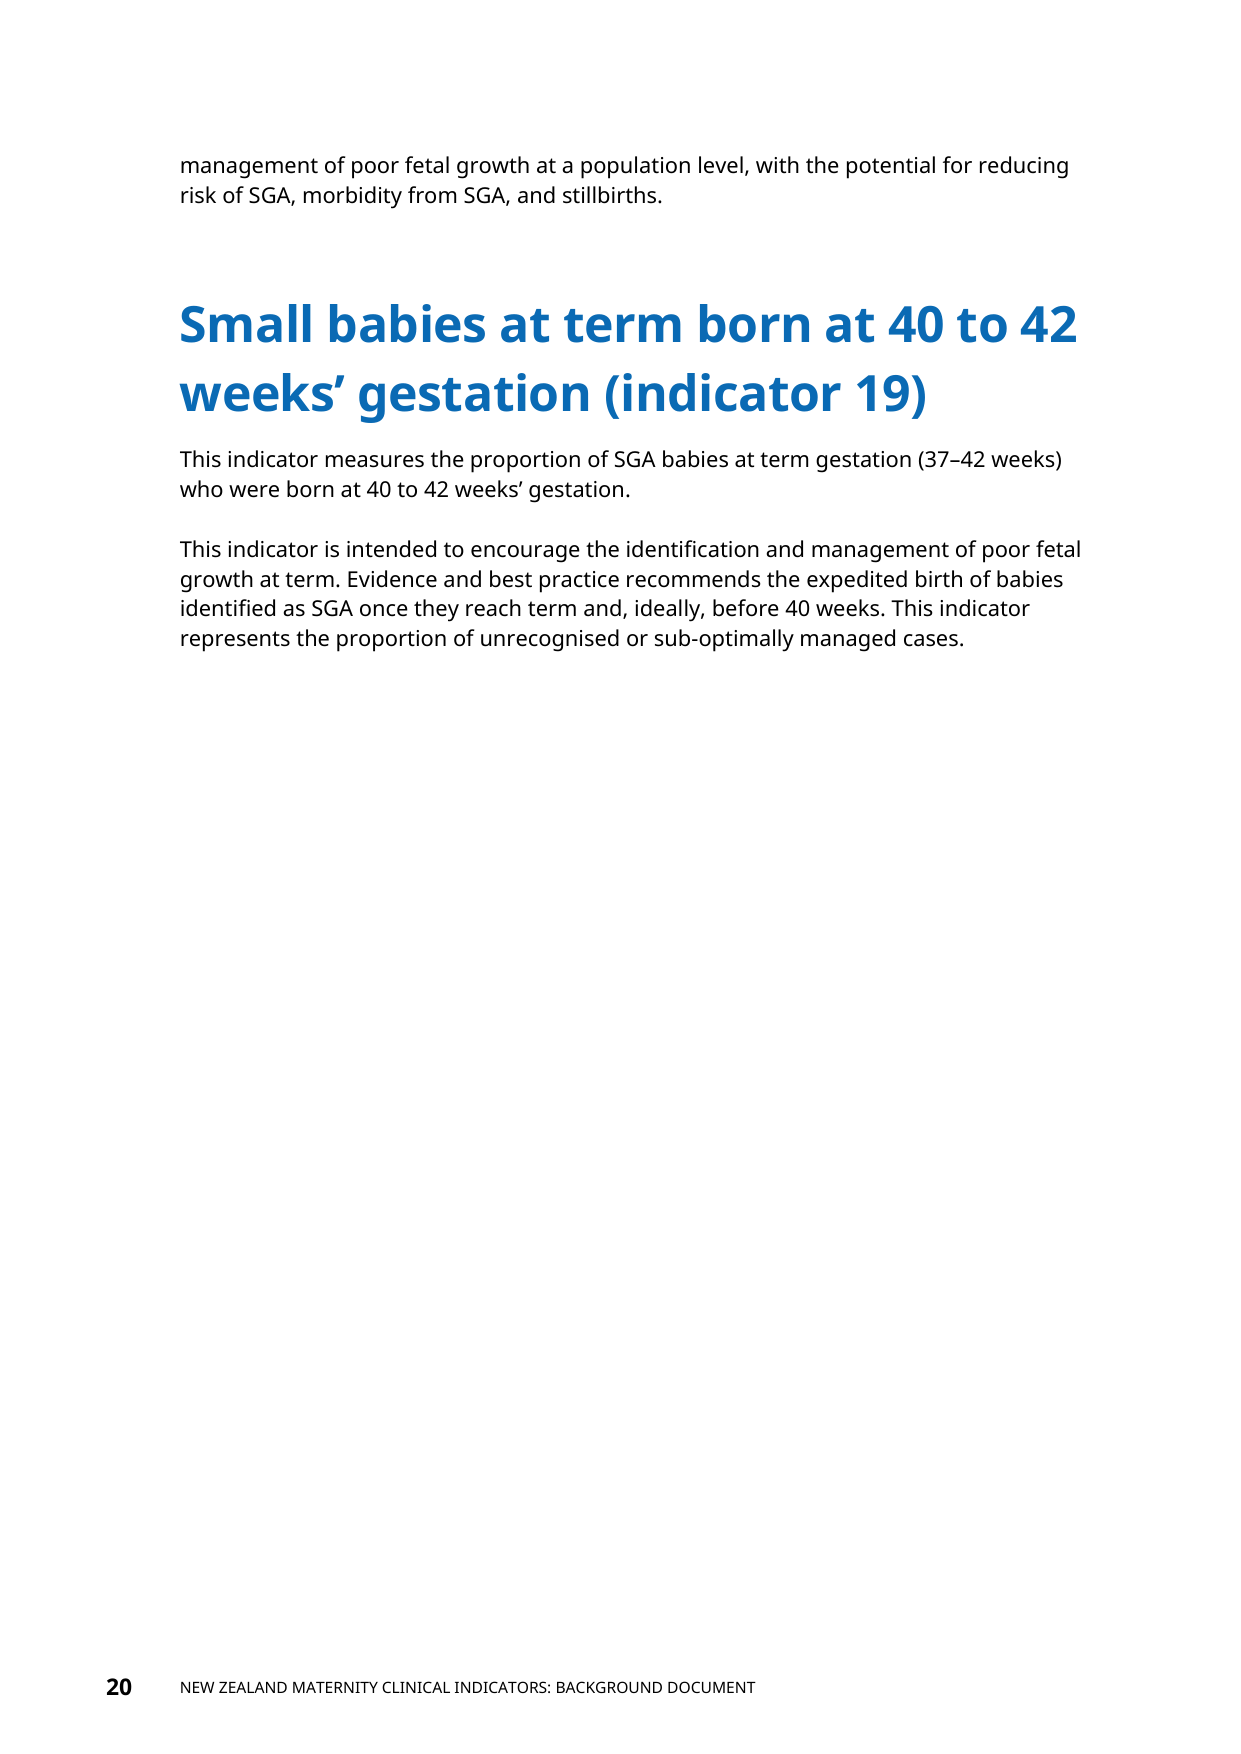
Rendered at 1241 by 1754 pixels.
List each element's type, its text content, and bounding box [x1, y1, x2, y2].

text This indicator is intended to encourage the identification and management of poor fetal growth at term. Evidence and best practice recommends the expedited birth of babies identified as SGA once they reach term and, ideally, before 40 weeks. This indicator represents the proportion of unrecognised or sub-optimally managed cases. [179, 534, 1090, 653]
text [179, 150, 1090, 209]
subtitle Small babies at term born at 40 to 42 weeks’ gestation (indicator 19) [179, 289, 1090, 426]
text This indicator measures the proportion of SGA babies at term gestation (37–42 weeks) who were born at 40 to 42 weeks’ gestation. [179, 444, 1090, 504]
